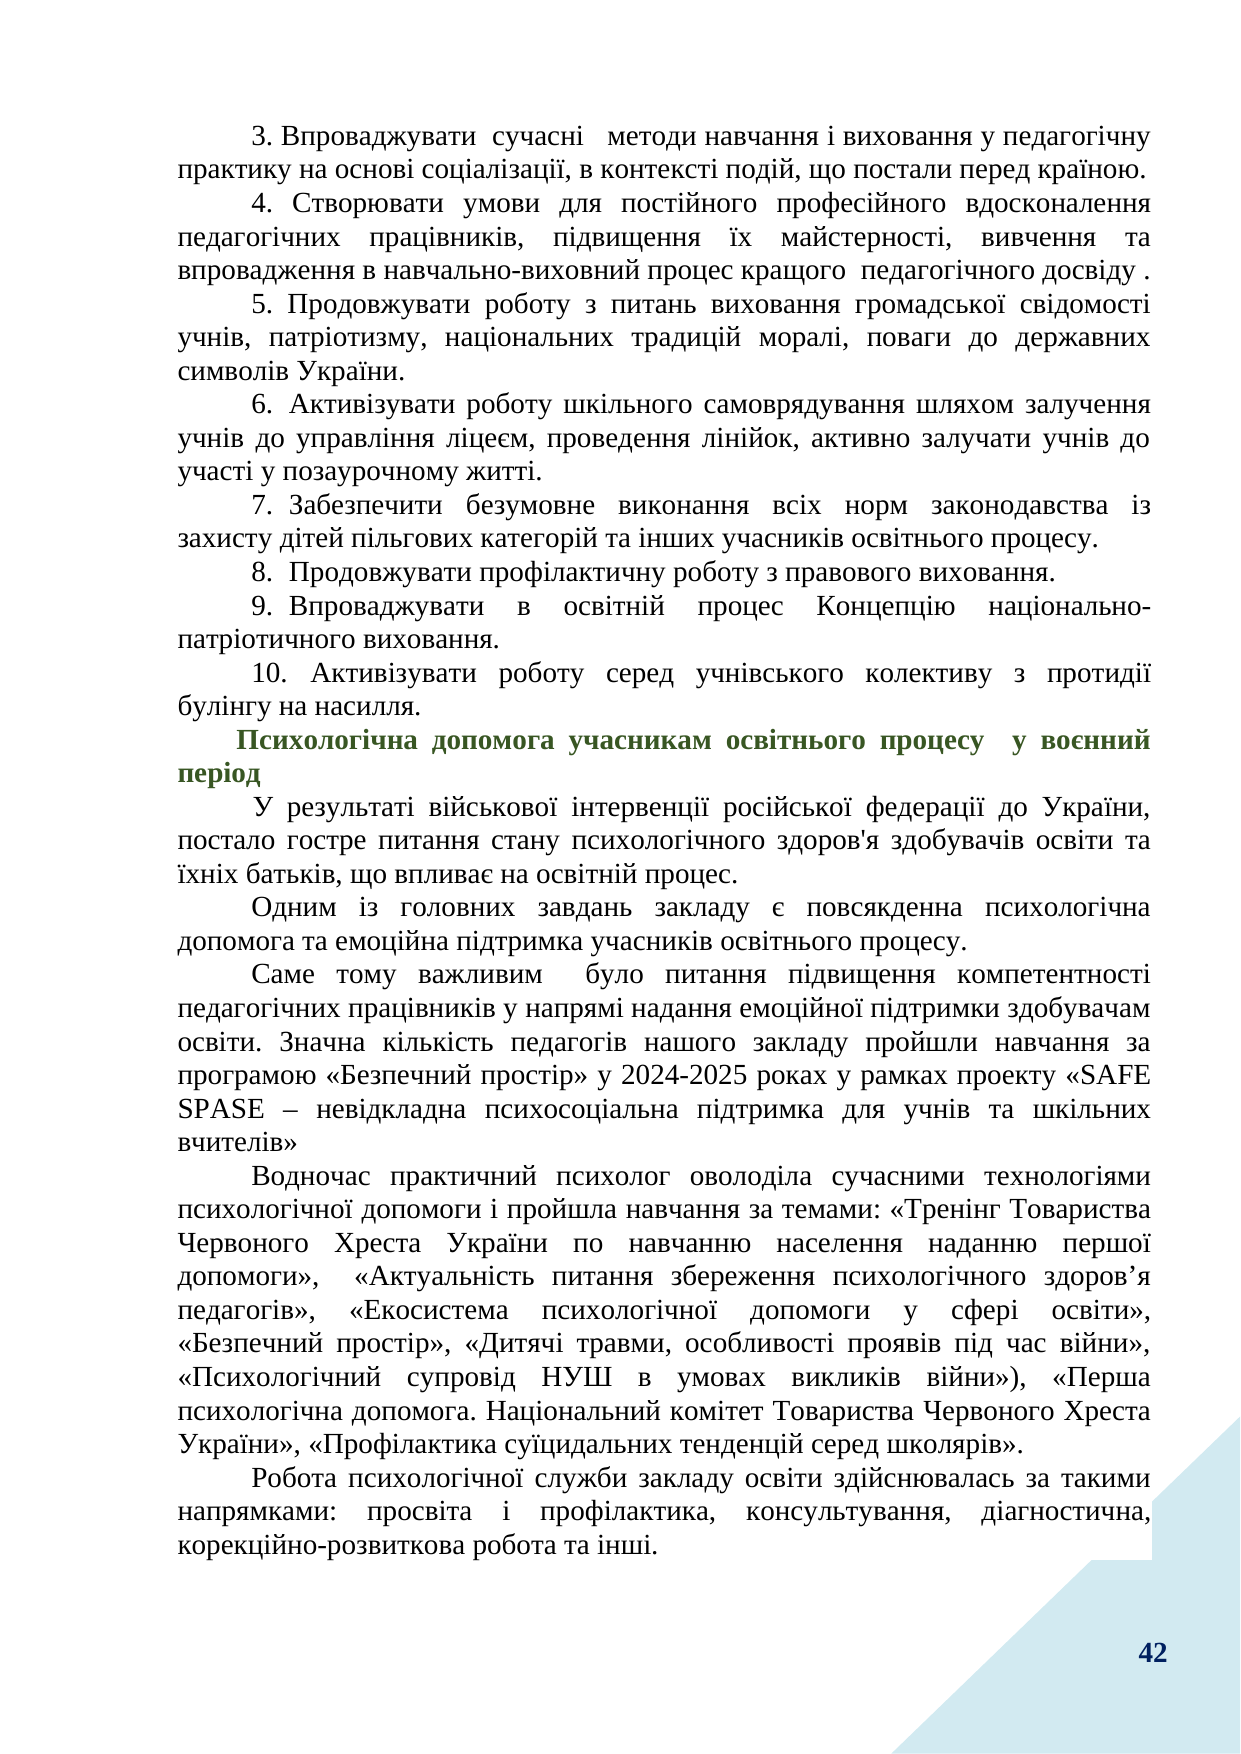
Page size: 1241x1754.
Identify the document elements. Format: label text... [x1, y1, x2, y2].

list Активізувати роботу шкільного самоврядування шляхом залучення учнів до управління ліцеєм, проведення лінійок, активно залучати учнів до участі у позаурочному житті. [177, 386, 1152, 487]
text 4. Створювати умови для постійного професійного вдосконалення педагогічних працівників, підвищення їх майстерності, вивчення та впровадження в навчально-виховний процес кращого педагогічного досвіду . [177, 185, 1152, 286]
list Впроваджувати в освітній процес Концепцію національно-патріотичного виховання. [177, 588, 1152, 655]
text 3. Впроваджувати сучасні методи навчання і виховання у педагогічну практику на основі соціалізації, в контексті подій, що постали перед країною. [177, 118, 1152, 185]
text У результаті військової інтервенції російської федерації до України, постало гостре питання стану психологічного здоров'я здобувачів освіти та їхніх батьків, що впливає на освітній процес. [177, 789, 1152, 889]
text Одним із головних завдань закладу є повсякденна психологічна допомога та емоційна підтримка учасників освітнього процесу. [177, 889, 1152, 957]
text Робота психологічної служби закладу освіти здійснювалась за такими напрямками: просвіта і профілактика, консультування, діагностична, корекційно-розвиткова робота та інші. [177, 1460, 1152, 1560]
text Психологічна допомога учасникам освітнього процесу у воєнний період [177, 722, 1152, 789]
list Активізувати роботу серед учнівського колективу з протидії булінгу на насилля. [177, 655, 1152, 722]
text 5. Продовжувати роботу з питань виховання громадської свідомості учнів, патріотизму, національних традицій моралі, поваги до державних символів України. [177, 286, 1152, 386]
list Забезпечити безумовне виконання всіх норм законодавства із захисту дітей пільгових категорій та інших учасників освітнього процесу. [177, 487, 1152, 554]
list Продовжувати профілактичну роботу з правового виховання. [177, 554, 1152, 588]
text Саме тому важливим було питання підвищення компетентності педагогічних працівників у напрямі надання емоційної підтримки здобувачам освіти. Значна кількість педагогів нашого закладу пройшли навчання за програмою «Безпечний простір» у 2024-2025 роках у рамках проекту «SAFE SPASE – невідкладна психосоціальна підтримка для учнів та шкільних вчителів» [177, 957, 1152, 1158]
text Водночас практичний психолог оволоділа сучасними технологіями психологічної допомоги і пройшла навчання за темами: «Тренінг Товариства Червоного Хреста України по навчанню населення наданню першої допомоги», «Актуальність питання збереження психологічного здоров’я педагогів», «Екосистема психологічної допомоги у сфері освіти», «Безпечний простір», «Дитячі травми, особливості проявів під час війни», «Психологічний супровід НУШ в умовах викликів війни»), «Перша психологічна допомога. Національний комітет Товариства Червоного Хреста України», «Профілактика суїцидальних тенденцій серед школярів». [177, 1158, 1152, 1460]
